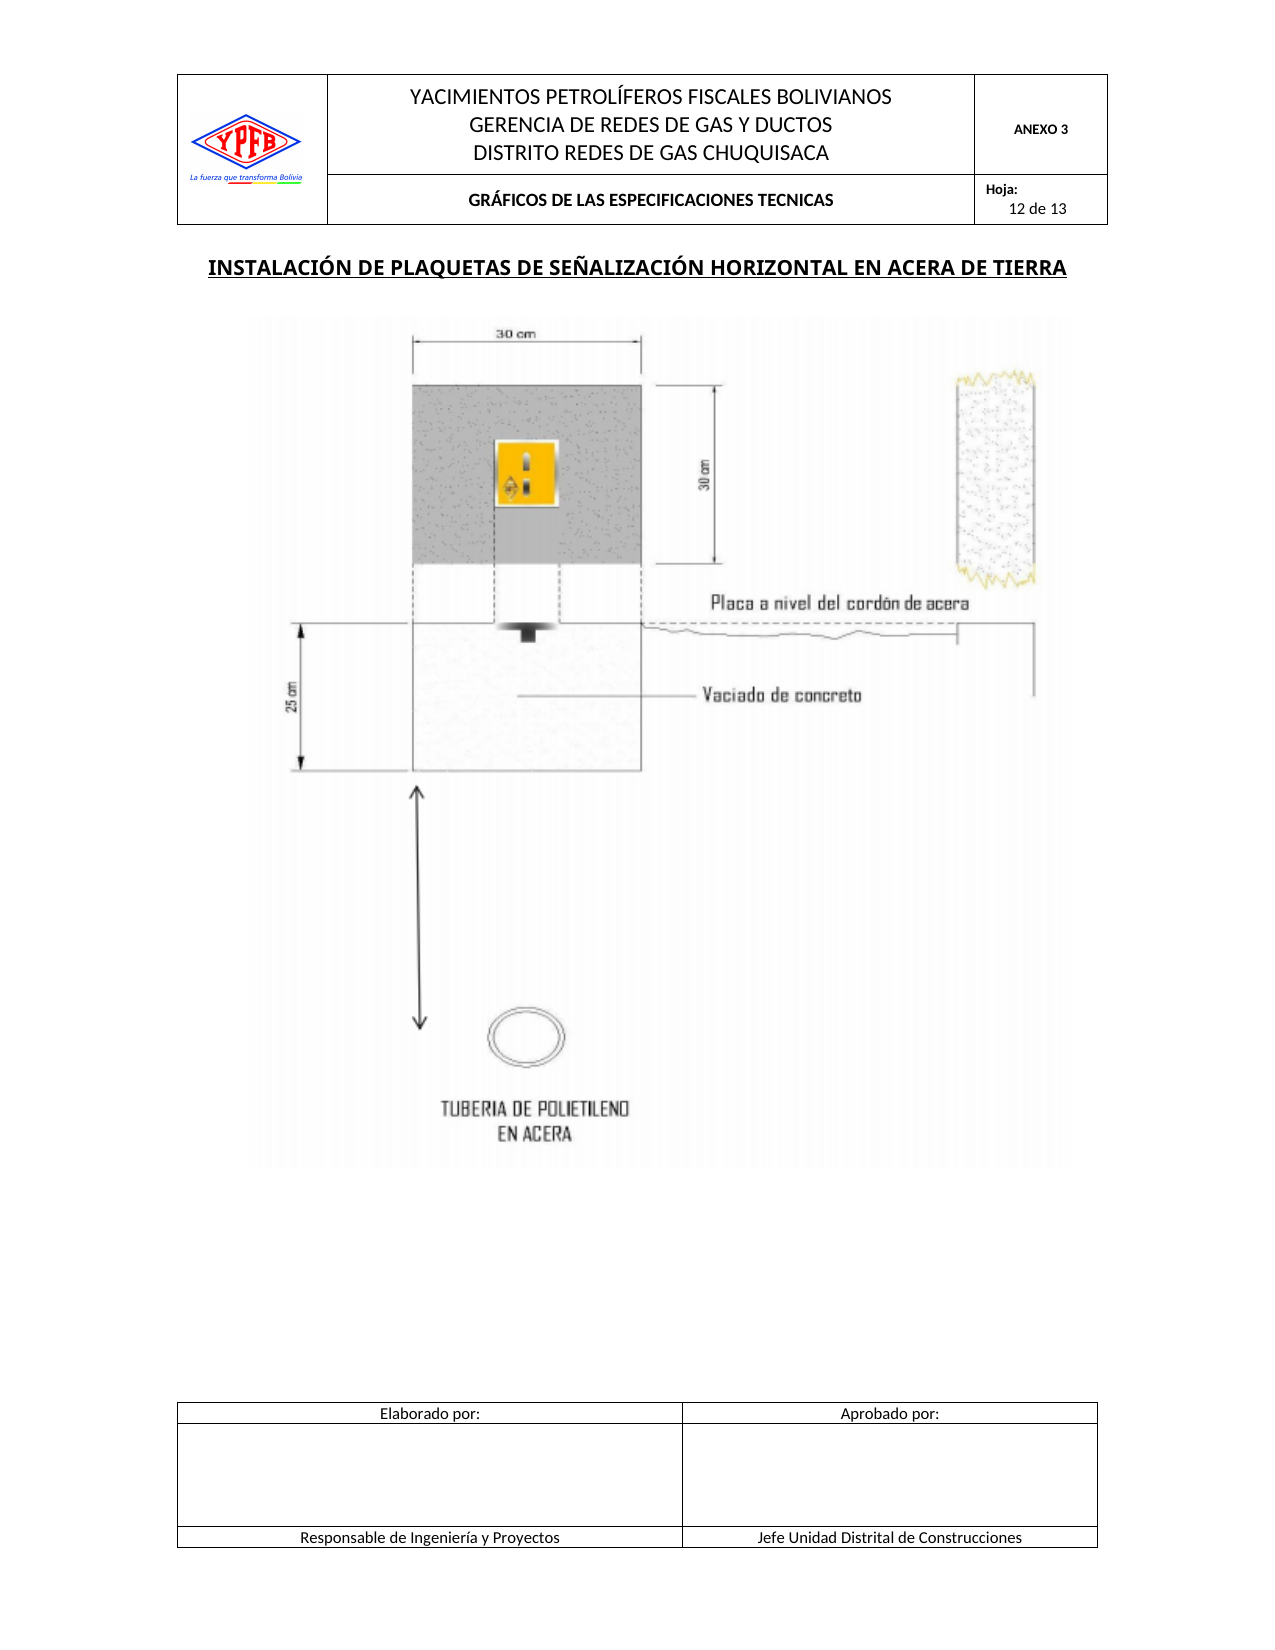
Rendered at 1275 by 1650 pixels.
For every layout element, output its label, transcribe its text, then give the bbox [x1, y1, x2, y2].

picture [203, 285, 1072, 1170]
text INSTALACIÓN DE PLAQUETAS DE SEÑALIZACIÓN HORIZONTAL EN ACERA DE TIERRA [177, 253, 1098, 281]
picture [188, 110, 303, 188]
